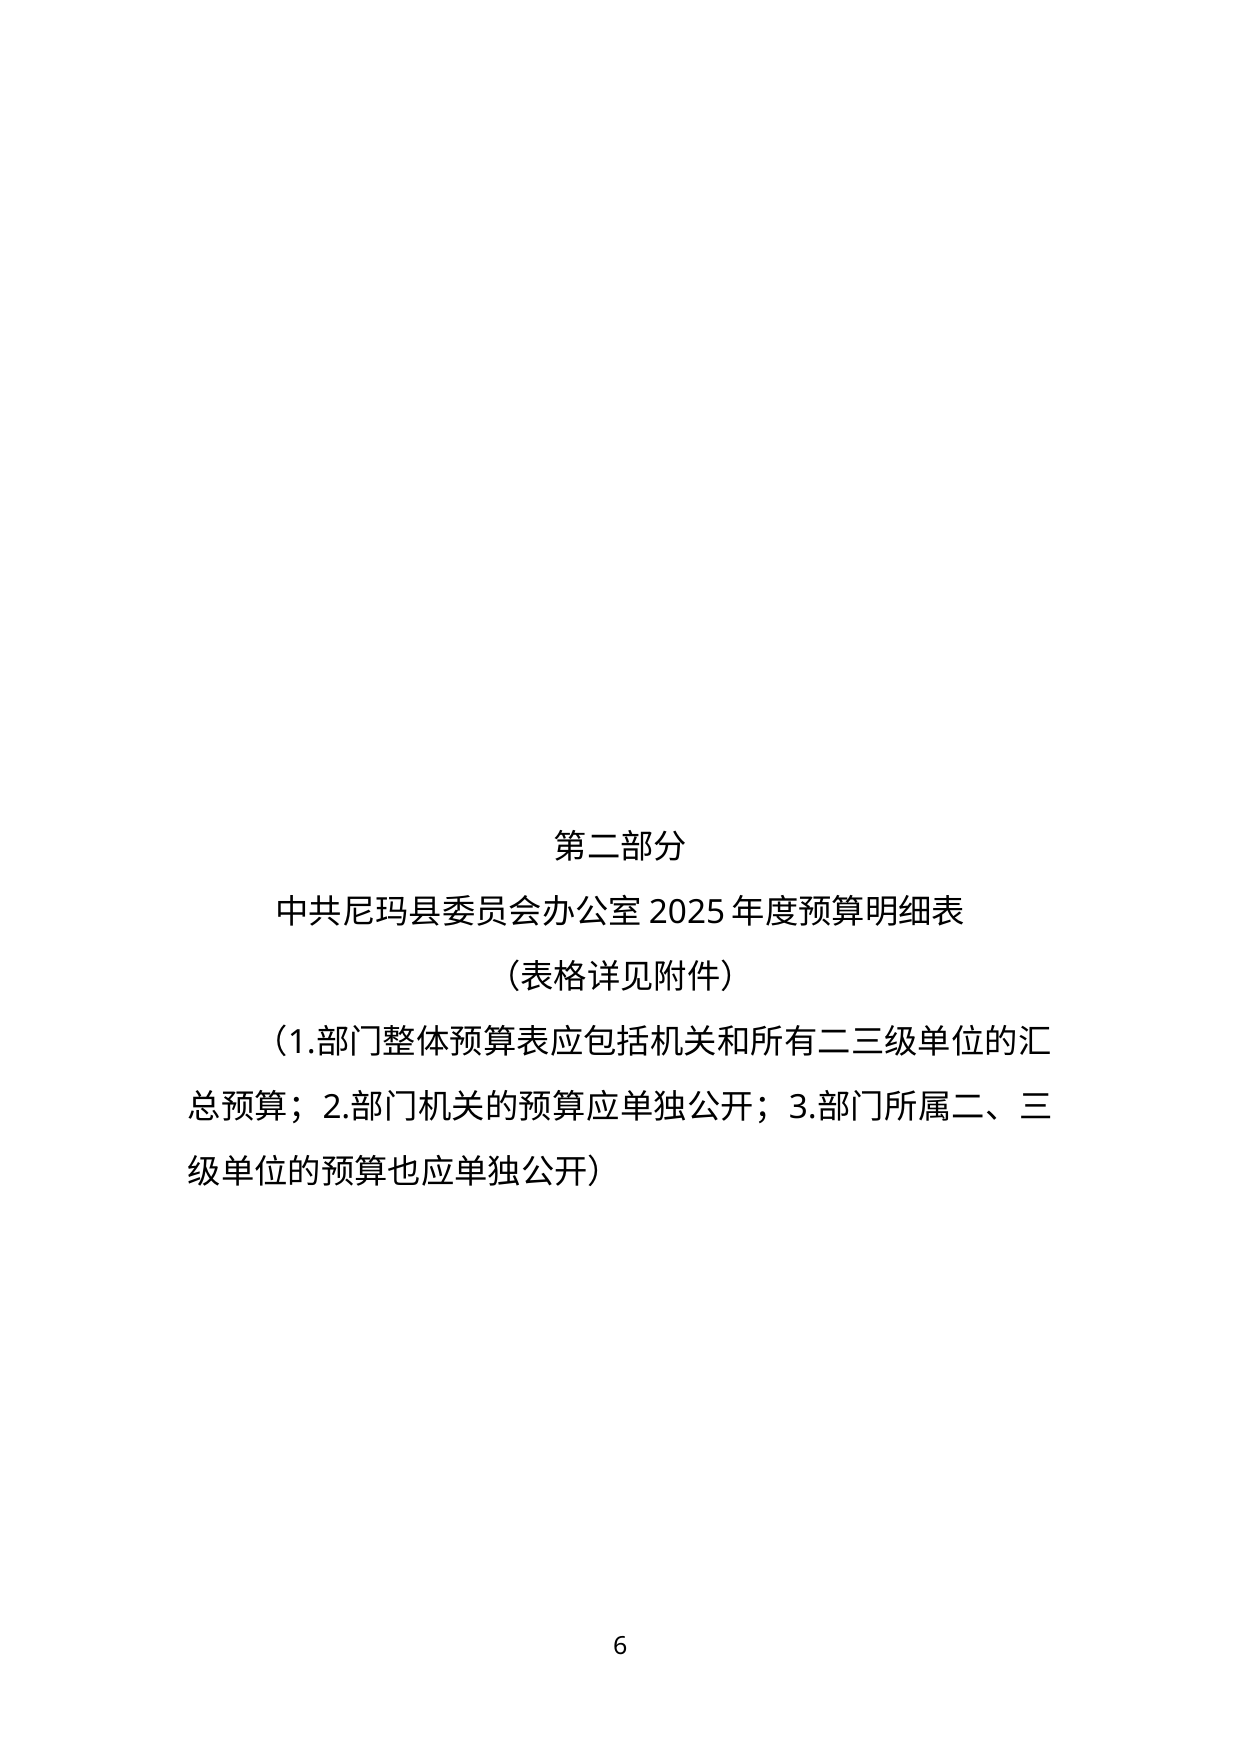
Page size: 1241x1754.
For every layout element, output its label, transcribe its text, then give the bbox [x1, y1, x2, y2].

text （表格详见附件） [187, 942, 1053, 1007]
text 第二部分 [187, 812, 1053, 877]
text 中共尼玛县委员会办公室2025年度预算明细表 [187, 877, 1053, 942]
text （1.部门整体预算表应包括机关和所有二三级单位的汇总预算；2.部门机关的预算应单独公开；3.部门所属二、三级单位的预算也应单独公开） [187, 1007, 1053, 1202]
